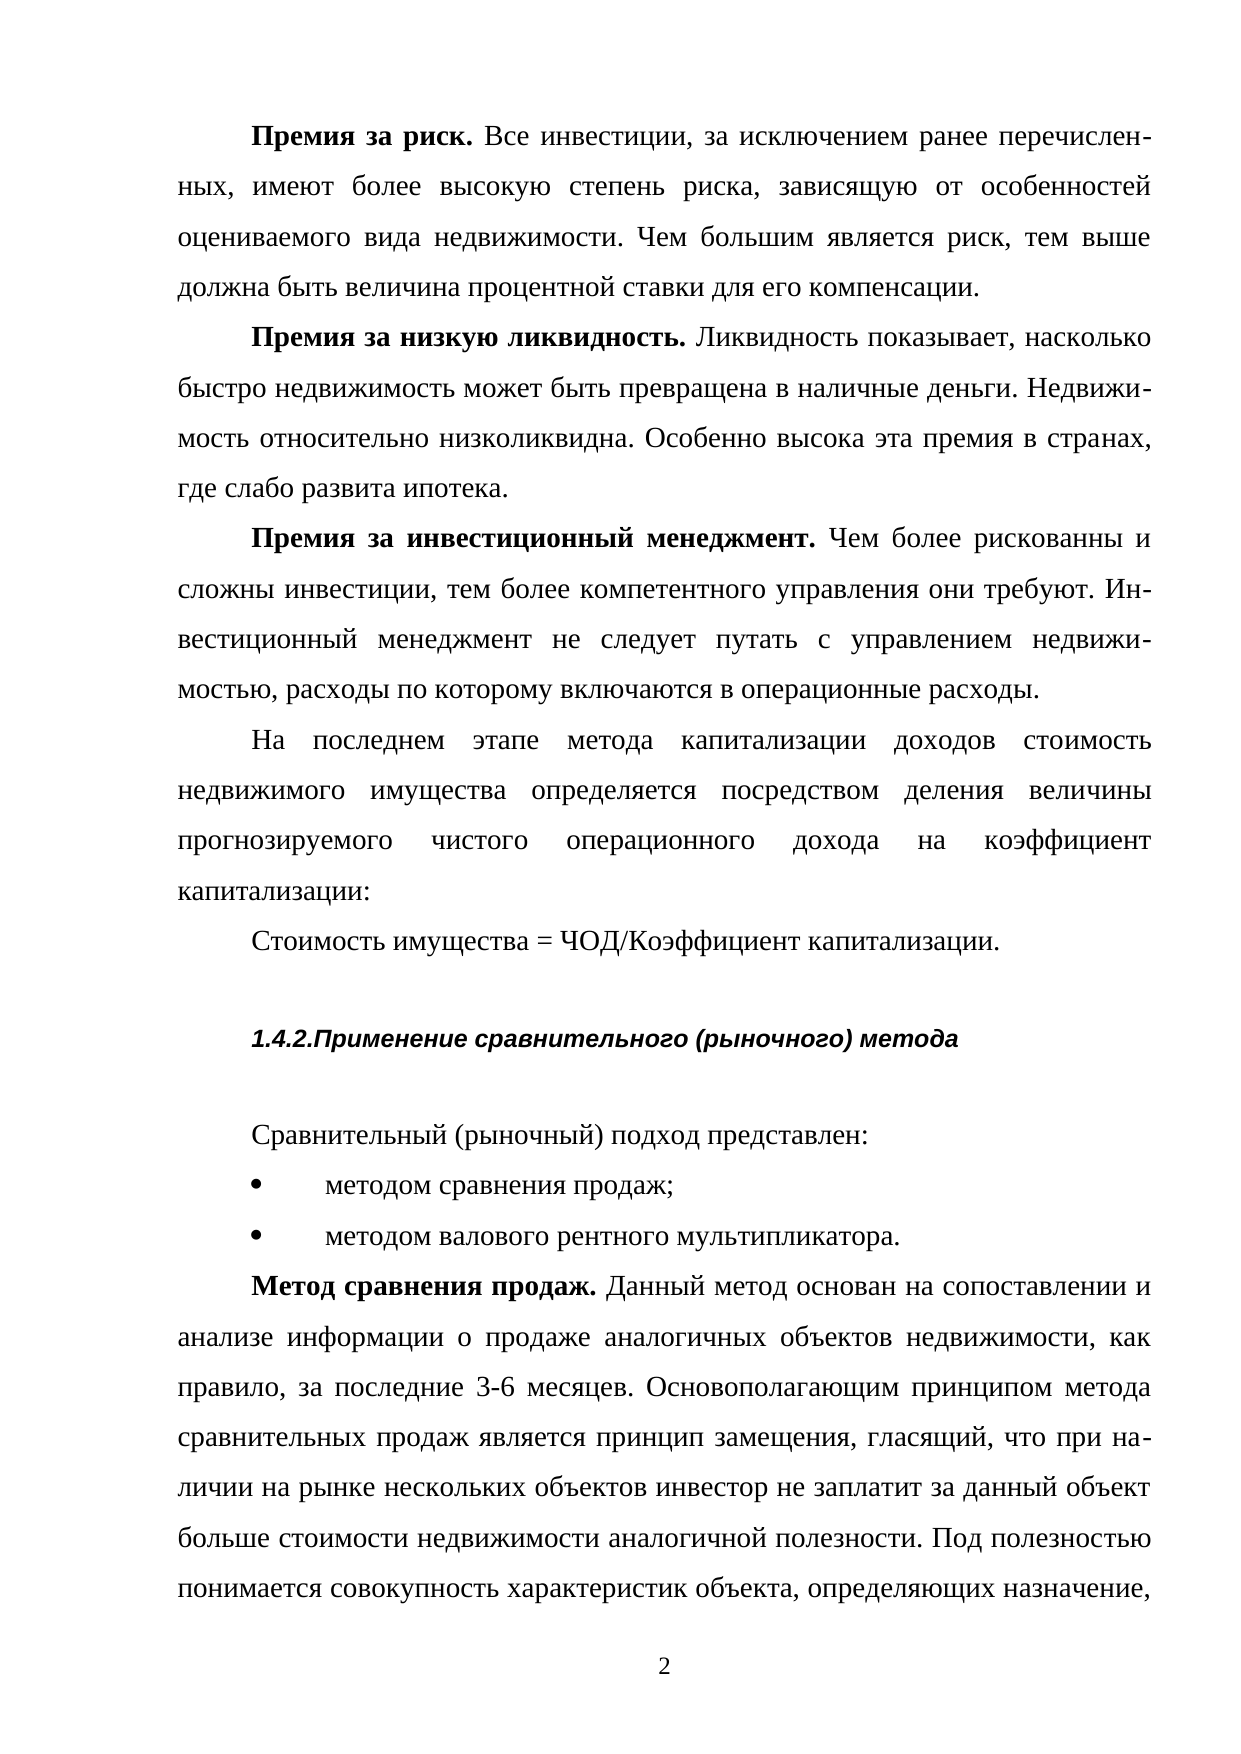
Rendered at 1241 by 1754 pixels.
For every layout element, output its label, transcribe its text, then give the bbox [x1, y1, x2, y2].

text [177, 1268, 1152, 1604]
text Стоимость имущества = ЧОД/Коэффициент капитализации. [177, 923, 1152, 957]
subtitle 1.4.2.Применение сравнительного (рыночного) метода [177, 1024, 1152, 1052]
text Премия за низкую ликвидность. Ликвидность показывает, насколько быстро недвижимость может быть превращена в наличные деньги. Недвижимость относительно низколиквидна. Особенно высока эта премия в странах, где слабо развита ипотека. [177, 319, 1152, 504]
text Премия за риск. Все инвестиции, за исключением ранее перечисленных, имеют более высокую степень риска, зависящую от особенностей оцениваемого вида недвижимости. Чем большим является риск, тем выше должна быть величина процентной ставки для его компенсации. [177, 118, 1152, 303]
list методом валового рентного мультипликатора. [177, 1218, 1152, 1252]
text На последнем этапе метода капитализации доходов стоимость недвижимого имущества определяется посредством деления величины прогнозируемого чистого операционного дохода на коэффициент капитализации: [177, 722, 1152, 906]
list методом сравнения продаж; [177, 1167, 1152, 1201]
text Сравнительный (рыночный) подход представлен: [177, 1117, 1152, 1151]
text Премия за инвестиционный менеджмент. Чем более рискованны и сложны инвестиции, тем более компетентного управления они требуют. Инвестиционный менеджмент не следует путать с управлением недвижимостью, расходы по которому включаются в операционные расходы. [177, 521, 1152, 705]
